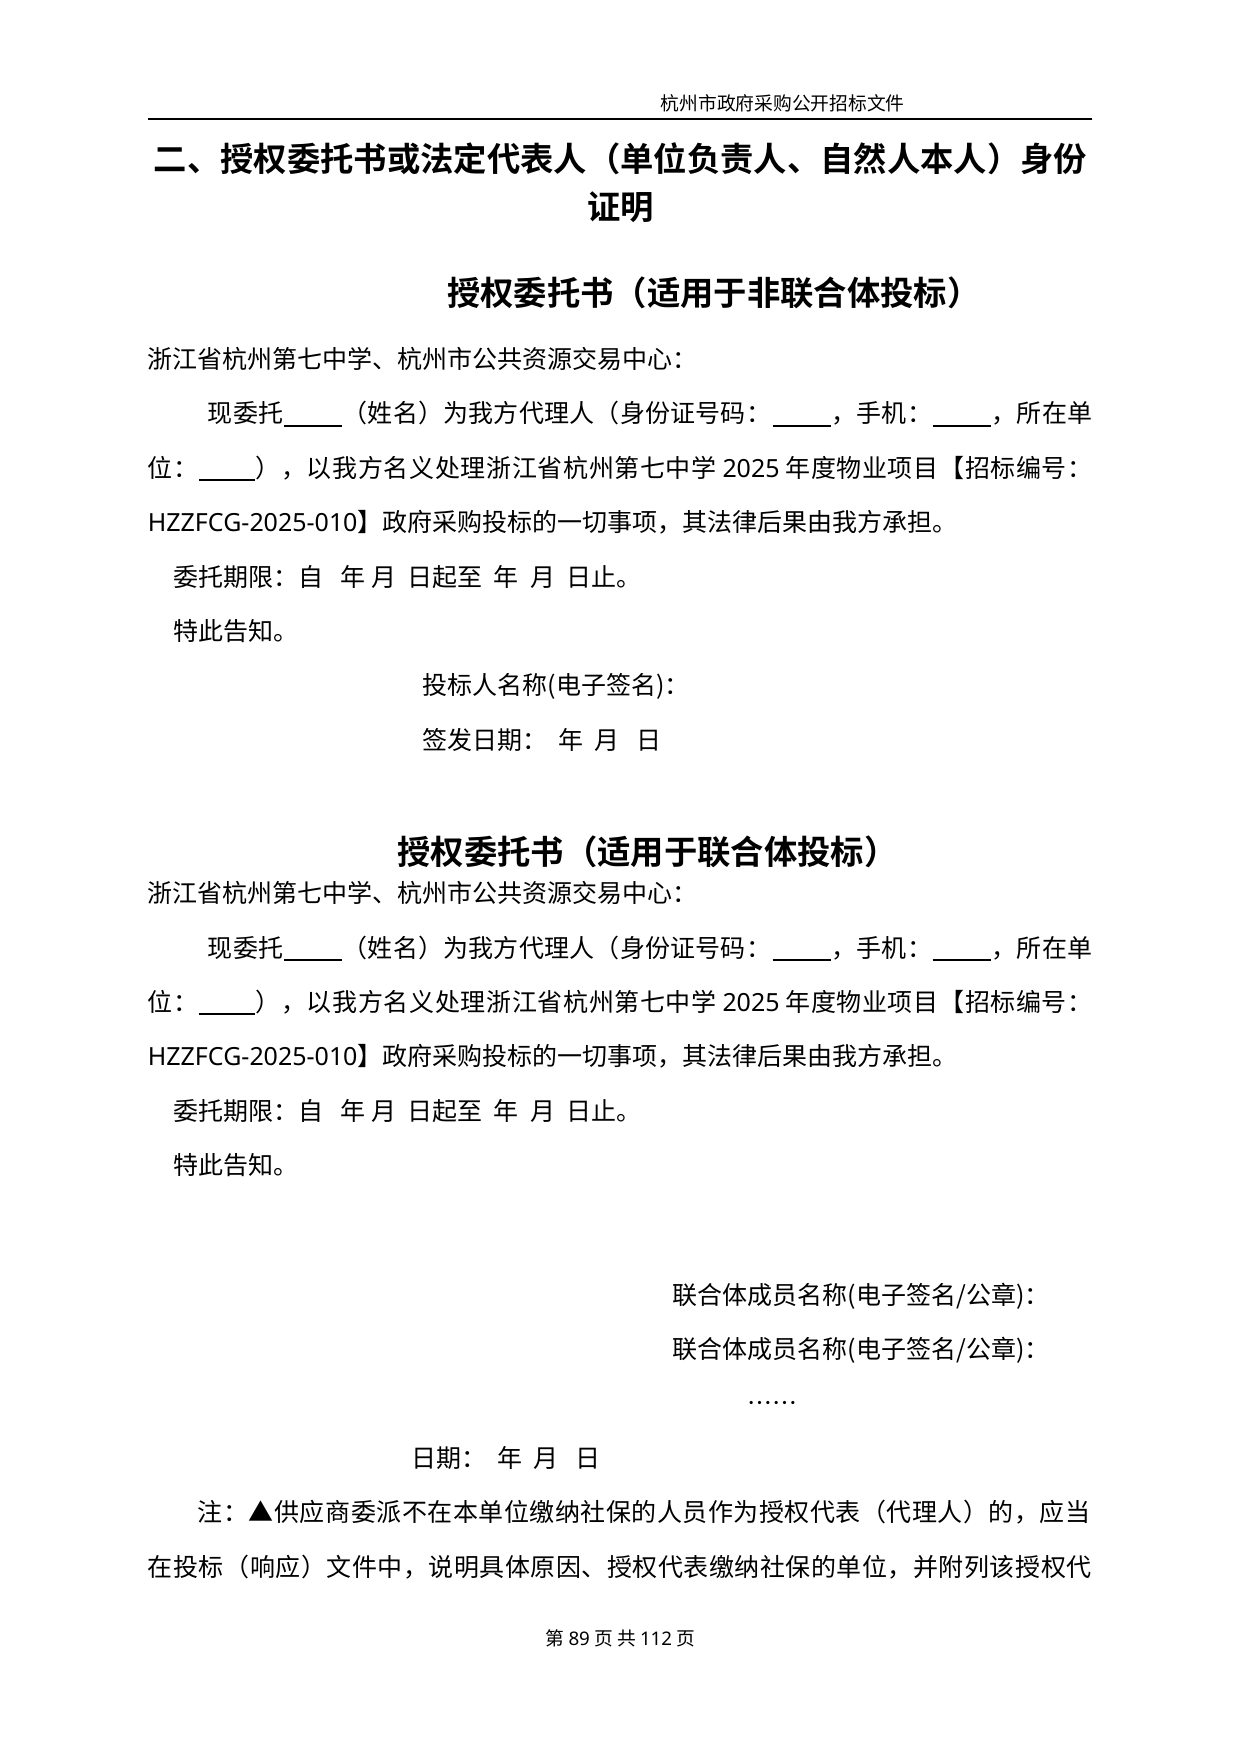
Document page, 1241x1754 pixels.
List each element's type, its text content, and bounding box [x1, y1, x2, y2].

text 特此告知。 [148, 611, 1092, 648]
text 特此告知。 [148, 1146, 1092, 1182]
text …… [148, 1384, 1092, 1420]
text 授权委托书（适用于非联合体投标） [148, 267, 1092, 315]
text 联合体成员名称(电子签名/公章)： [148, 1329, 1092, 1366]
text 浙江省杭州第七中学、杭州市公共资源交易中心： [148, 874, 1092, 910]
text 现委托 （姓名）为我方代理人（身份证号码： ，手机： ，所在单位： ），以我方名义处理浙江省杭州第七中学2025年度物业项目【招标编号：HZZFCG-2025-010】政府采购投标的一切事项，其法律后果由我方承担。 [148, 928, 1092, 1073]
text 委托期限：自 年 月 日起至 年 月 日止。 [148, 1091, 1092, 1127]
text 联合体成员名称(电子签名/公章)： [148, 1275, 1092, 1311]
text 授权委托书（适用于联合体投标） [148, 826, 1092, 874]
text 现委托 （姓名）为我方代理人（身份证号码： ，手机： ，所在单位： ），以我方名义处理浙江省杭州第七中学2025年度物业项目【招标编号：HZZFCG-2025-010】政府采购投标的一切事项，其法律后果由我方承担。 [148, 394, 1092, 539]
text 委托期限：自 年 月 日起至 年 月 日止。 [148, 557, 1092, 593]
text 日期： 年 月 日 [148, 1438, 1092, 1474]
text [148, 1493, 1092, 1583]
text 投标人名称(电子签名)： [148, 666, 1092, 702]
text 二、授权委托书或法定代表人（单位负责人、自然人本人）身份证明 [148, 133, 1092, 229]
text 浙江省杭州第七中学、杭州市公共资源交易中心： [148, 339, 1092, 376]
text 签发日期： 年 月 日 [148, 720, 1092, 756]
